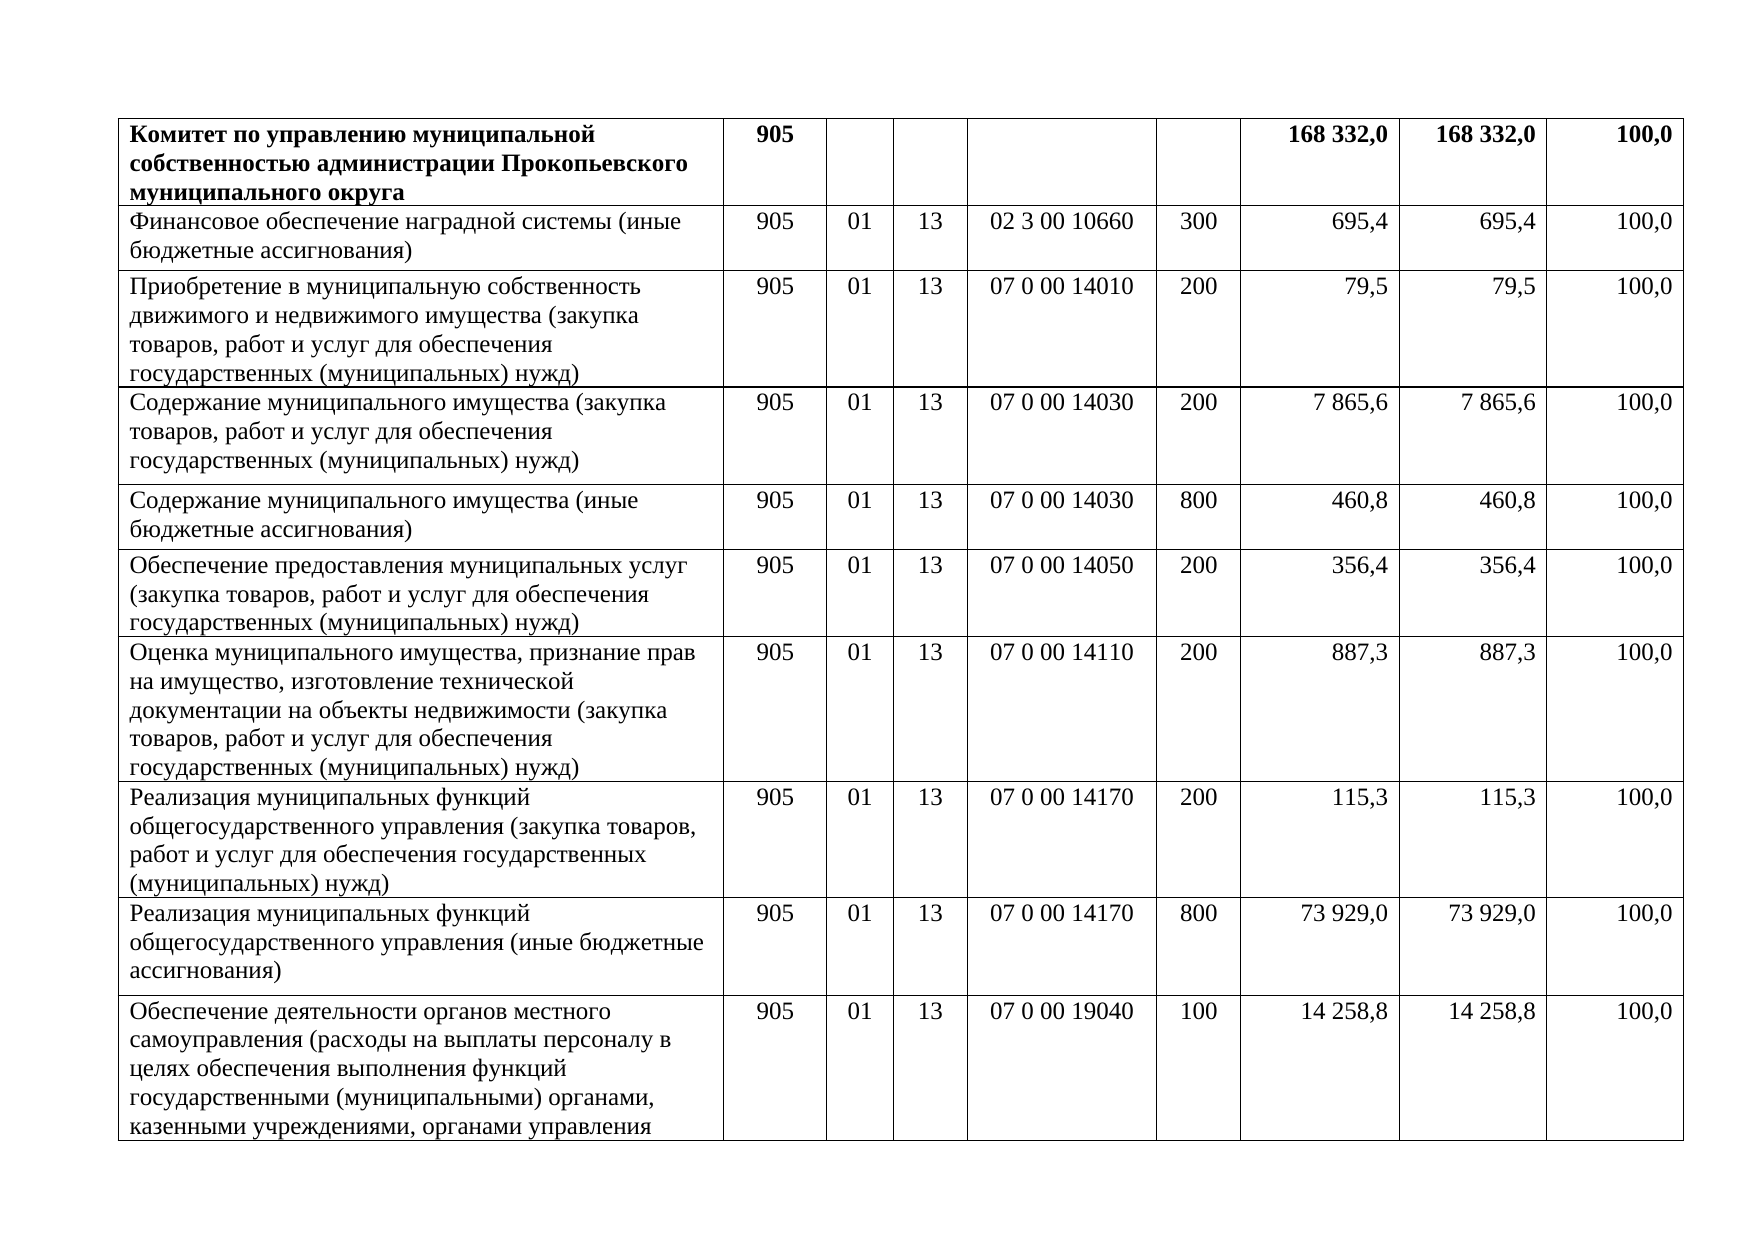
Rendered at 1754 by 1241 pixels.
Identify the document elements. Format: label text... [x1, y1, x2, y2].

table_cell 905 [724, 119, 826, 205]
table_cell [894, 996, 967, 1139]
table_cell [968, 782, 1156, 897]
table_cell 02 3 00 10660 [968, 206, 1156, 270]
table_cell 200 [1157, 550, 1240, 636]
table_cell 07 0 00 14050 [968, 550, 1156, 636]
table_cell 200 [1157, 271, 1240, 386]
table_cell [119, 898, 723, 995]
table_cell 695,4 [1400, 206, 1546, 270]
table_cell 01 [827, 271, 893, 386]
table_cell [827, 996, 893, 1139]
table_cell 200 [1157, 388, 1240, 484]
table_cell 200 [1157, 637, 1240, 781]
table_cell Комитет по управлению муниципальной собственностью администрации Прокопьевского муниципального округа [119, 119, 723, 205]
table_cell [1157, 119, 1240, 205]
table_cell 905 [724, 388, 826, 484]
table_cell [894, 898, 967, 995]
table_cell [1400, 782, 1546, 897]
table_cell 168 332,0 [1400, 119, 1546, 205]
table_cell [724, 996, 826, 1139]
table_cell 13 [894, 485, 967, 549]
table_cell 01 [827, 637, 893, 781]
table_cell 100,0 [1547, 485, 1683, 549]
table_cell Содержание муниципального имущества (закупка товаров, работ и услуг для обеспечения государственных (муниципальных) нужд) [119, 388, 723, 484]
table_cell 07 0 00 14030 [968, 388, 1156, 484]
table_cell 100,0 [1547, 271, 1683, 386]
table_cell 01 [827, 388, 893, 484]
table_cell 800 [1157, 485, 1240, 549]
table_cell 460,8 [1241, 485, 1399, 549]
table_cell 695,4 [1241, 206, 1399, 270]
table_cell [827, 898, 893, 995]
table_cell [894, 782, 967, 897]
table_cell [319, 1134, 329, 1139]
table_cell 7 865,6 [1400, 388, 1546, 484]
table_cell 300 [1157, 206, 1240, 270]
table_cell 79,5 [1241, 271, 1399, 386]
table_cell 356,4 [1400, 550, 1546, 636]
table_cell 356,4 [1241, 550, 1399, 636]
table_cell 887,3 [1400, 637, 1546, 781]
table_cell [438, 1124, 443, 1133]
table_cell 905 [724, 271, 826, 386]
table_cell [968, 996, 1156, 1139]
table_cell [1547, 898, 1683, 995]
table_cell 905 [724, 550, 826, 636]
table_cell 01 [827, 485, 893, 549]
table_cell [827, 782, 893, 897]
table_cell 7 865,6 [1241, 388, 1399, 484]
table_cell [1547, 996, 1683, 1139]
table_cell [827, 119, 893, 205]
table_cell 100,0 [1547, 388, 1683, 484]
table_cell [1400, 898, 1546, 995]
table_cell 07 0 00 14030 [968, 485, 1156, 549]
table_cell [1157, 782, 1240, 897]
table_cell [894, 119, 967, 205]
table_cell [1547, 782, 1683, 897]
table_cell 13 [894, 206, 967, 270]
table_cell 13 [894, 388, 967, 484]
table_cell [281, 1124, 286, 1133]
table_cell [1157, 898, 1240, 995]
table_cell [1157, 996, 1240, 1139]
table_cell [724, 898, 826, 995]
table_cell 905 [724, 637, 826, 781]
table_cell [968, 119, 1156, 205]
table_cell 13 [894, 271, 967, 386]
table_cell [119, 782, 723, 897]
table_cell 905 [724, 206, 826, 270]
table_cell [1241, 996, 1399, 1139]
table_cell 01 [827, 550, 893, 636]
table_cell 79,5 [1400, 271, 1546, 386]
table_cell 07 0 00 14010 [968, 271, 1156, 386]
table_cell 168 332,0 [1241, 119, 1399, 205]
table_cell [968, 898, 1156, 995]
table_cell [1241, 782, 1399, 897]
table_cell Финансовое обеспечение наградной системы (иные бюджетные ассигнования) [119, 206, 723, 270]
table_cell Приобретение в муниципальную собственность движимого и недвижимого имущества (закупка товаров, работ и услуг для обеспечения государственных (муниципальных) нужд) [119, 271, 723, 386]
table_cell 460,8 [1400, 485, 1546, 549]
table_cell 887,3 [1241, 637, 1399, 781]
table_cell 13 [894, 637, 967, 781]
table_cell 100,0 [1547, 637, 1683, 781]
table_cell 01 [827, 206, 893, 270]
table_cell 100,0 [1547, 119, 1683, 205]
table_cell 13 [894, 550, 967, 636]
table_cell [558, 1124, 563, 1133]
table_cell Содержание муниципального имущества (иные бюджетные ассигнования) [119, 485, 723, 549]
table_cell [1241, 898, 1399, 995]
table_cell 100,0 [1547, 206, 1683, 270]
table_cell 07 0 00 14110 [968, 637, 1156, 781]
table_cell 100,0 [1547, 550, 1683, 636]
table_cell Обеспечение предоставления муниципальных услуг (закупка товаров, работ и услуг для обеспечения государственных (муниципальных) нужд) [119, 550, 723, 636]
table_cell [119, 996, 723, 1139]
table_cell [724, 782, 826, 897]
table_cell 905 [724, 485, 826, 549]
table_cell Оценка муниципального имущества, признание прав на имущество, изготовление технической документации на объекты недвижимости (закупка товаров, работ и услуг для обеспечения государственных (муниципальных) нужд) [119, 637, 723, 781]
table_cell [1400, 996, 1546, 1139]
